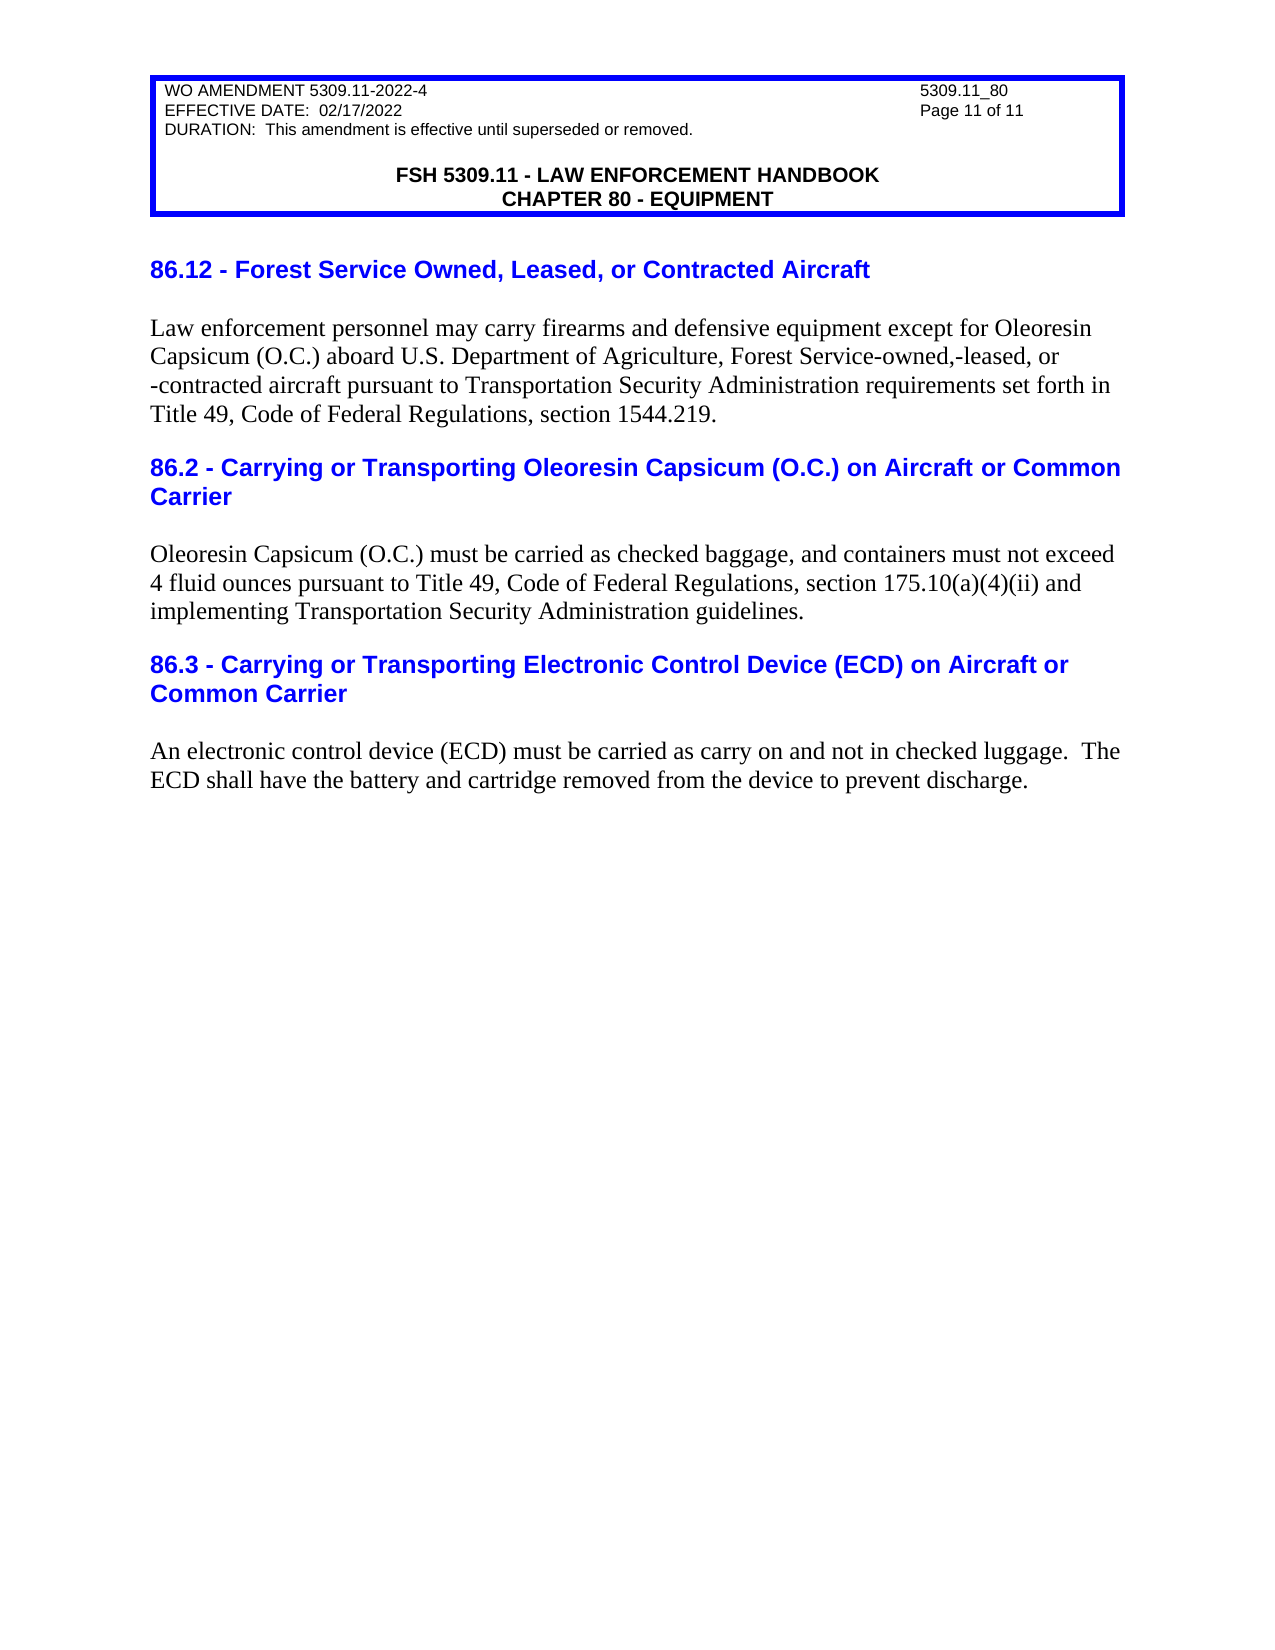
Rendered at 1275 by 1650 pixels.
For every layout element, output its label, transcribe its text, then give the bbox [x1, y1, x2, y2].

subtitle 86.12 - Forest Service Owned, Leased, or Contracted Aircraft [150, 255, 1125, 284]
text An electronic control device (ECD) must be carried as carry on and not in checked luggage. The ECD shall have the battery and cartridge removed from the device to prevent discharge. [150, 736, 1125, 794]
subtitle 86.2 - Carrying or Transporting Oleoresin Capsicum (O.C.) on Aircraft or Common Carrier [150, 453, 1125, 510]
text Oleoresin Capsicum (O.C.) must be carried as checked baggage, and containers must not exceed 4 fluid ounces pursuant to Title 49, Code of Federal Regulations, section 175.10(a)(4)(ii) and implementing Transportation Security Administration guidelines. [150, 539, 1125, 625]
subtitle 86.3 - Carrying or Transporting Electronic Control Device (ECD) on Aircraft or Common Carrier [150, 650, 1125, 708]
text Law enforcement personnel may carry firearms and defensive equipment except for Oleoresin Capsicum (O.C.) aboard U.S. Department of Agriculture, Forest Service-owned,-leased, or -contracted aircraft pursuant to Transportation Security Administration requirements set forth in Title 49, Code of Federal Regulations, section 1544.219. [150, 313, 1125, 428]
